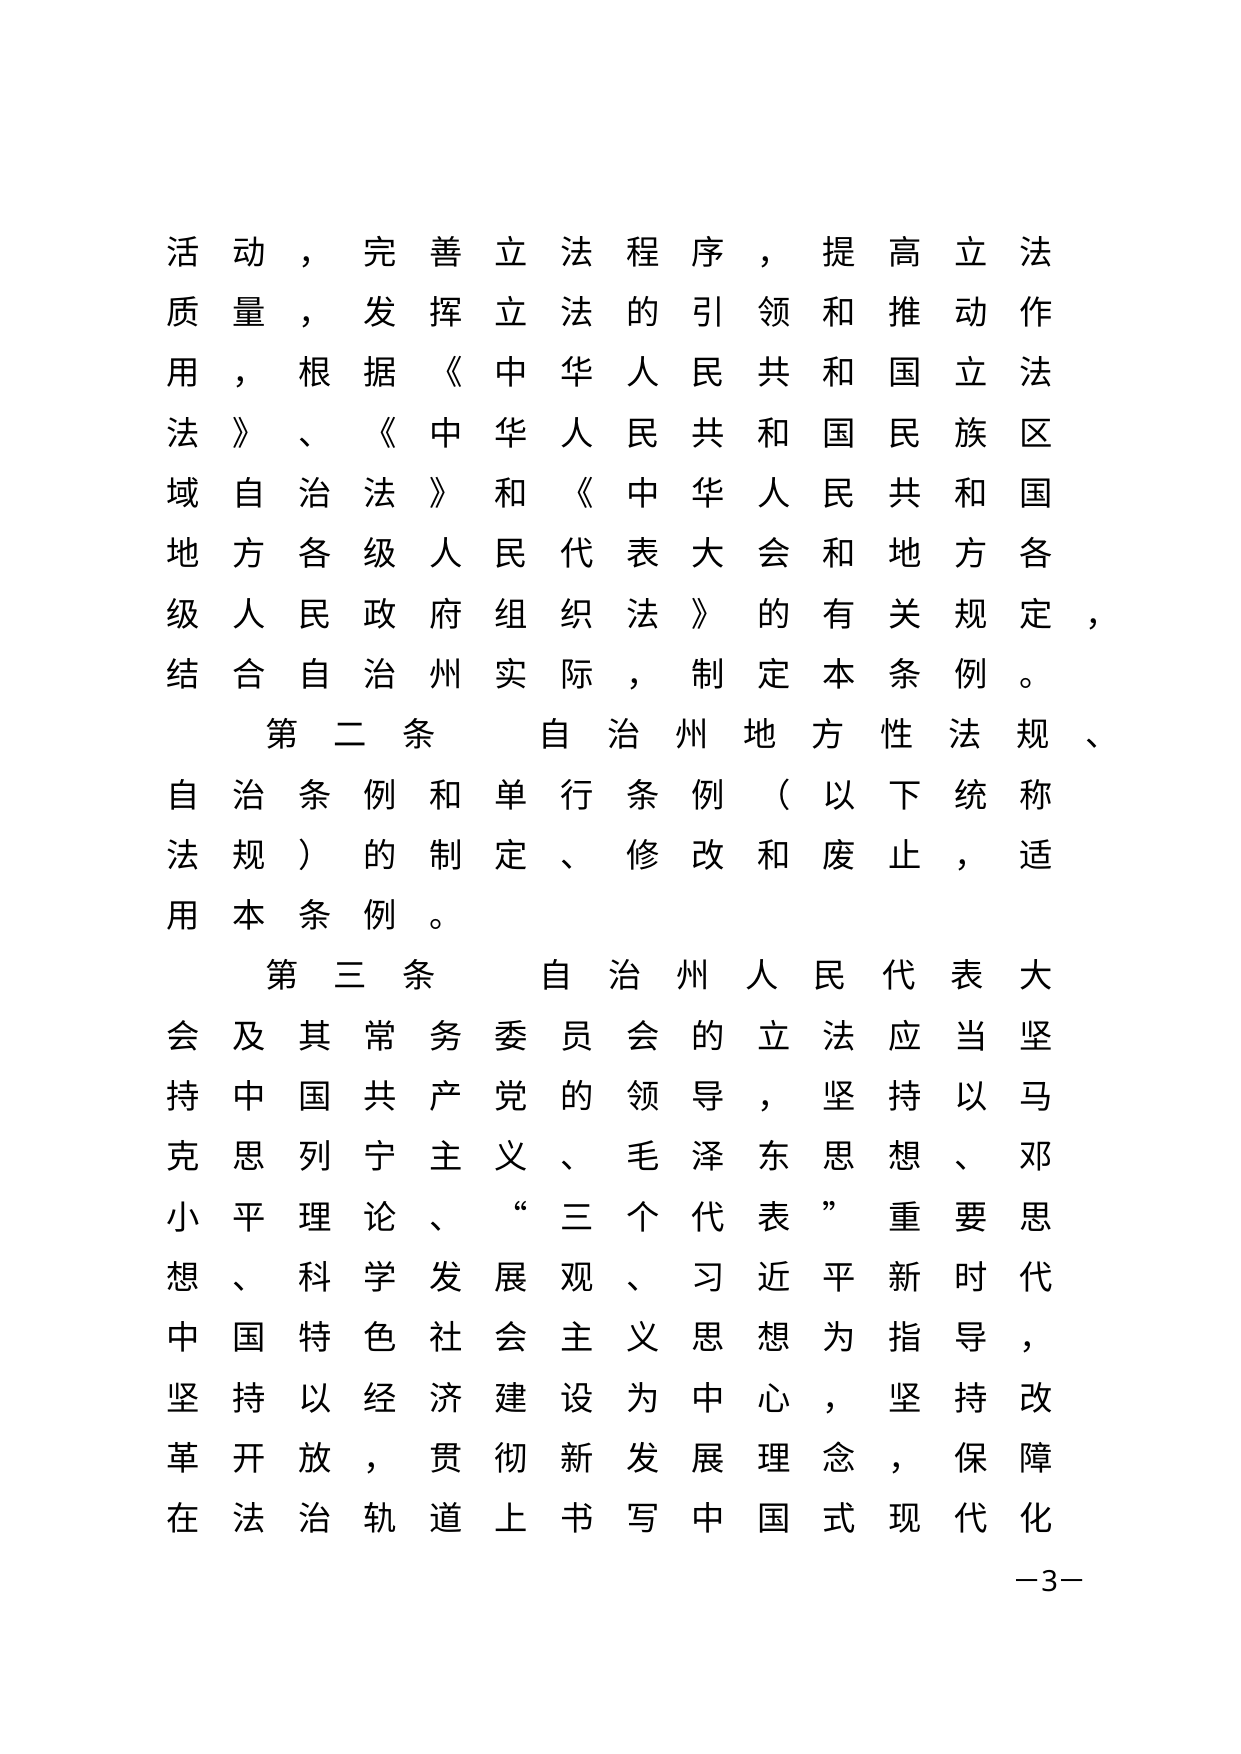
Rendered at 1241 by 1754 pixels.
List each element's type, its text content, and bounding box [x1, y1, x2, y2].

text 第二条 自治州地方性法规、自治条例和单行条例（以下统称法规）的制定、修改和废止，适用本条例。 [167, 702, 1085, 943]
text 第三条 自治州人民代表大会及其常务委员会的立法应当坚持中国共产党的领导，坚持以马克思列宁主义、毛泽东思想、邓小平理论、“三个代表”重要思想、科学发展观、习近平新时代中国特色社会主义思想为指导，坚持以经济建设为中心，坚持改革开放，贯彻新发展理念，保障在法治轨道上书写中国式现代化迪庆实践新篇章。 [167, 943, 1085, 1546]
